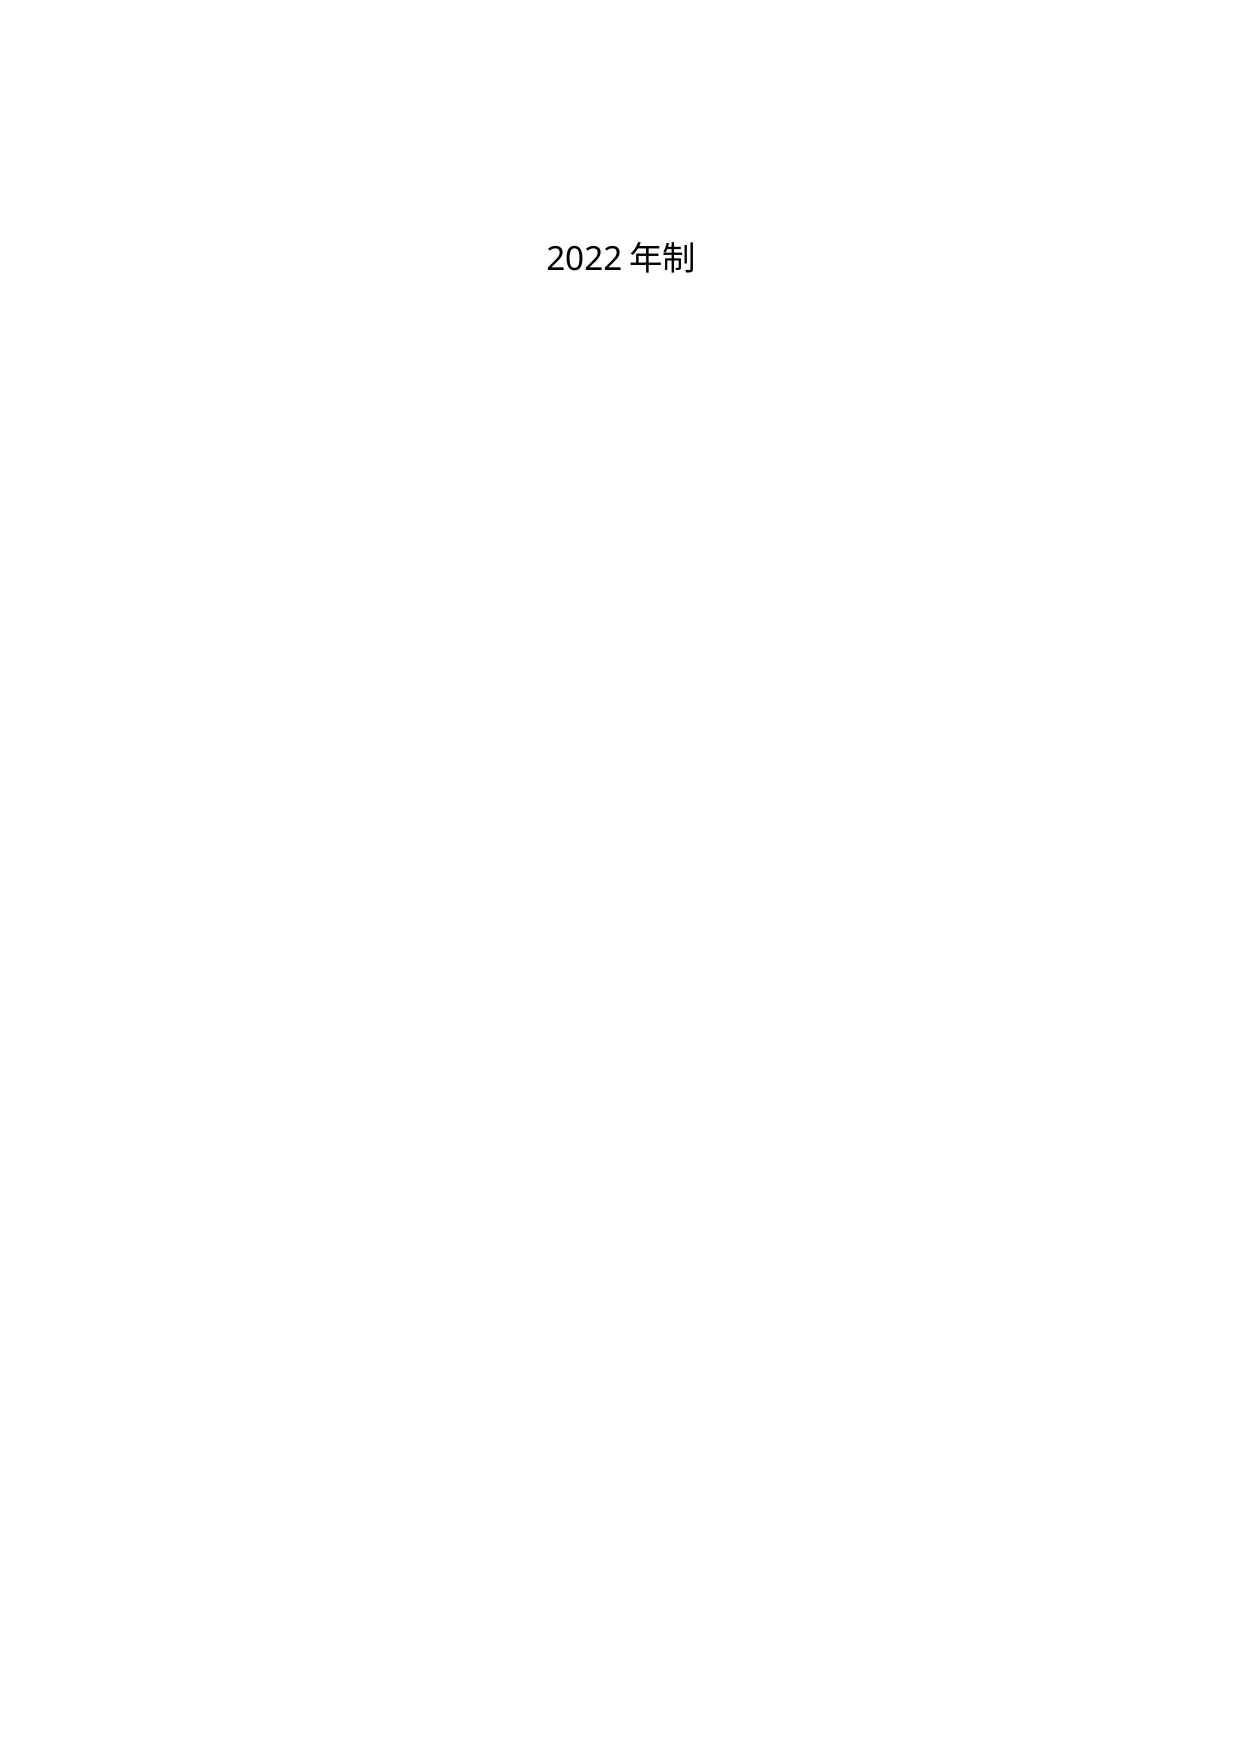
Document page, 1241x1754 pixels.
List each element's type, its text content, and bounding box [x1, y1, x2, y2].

text 2022年制 [162, 224, 1080, 282]
